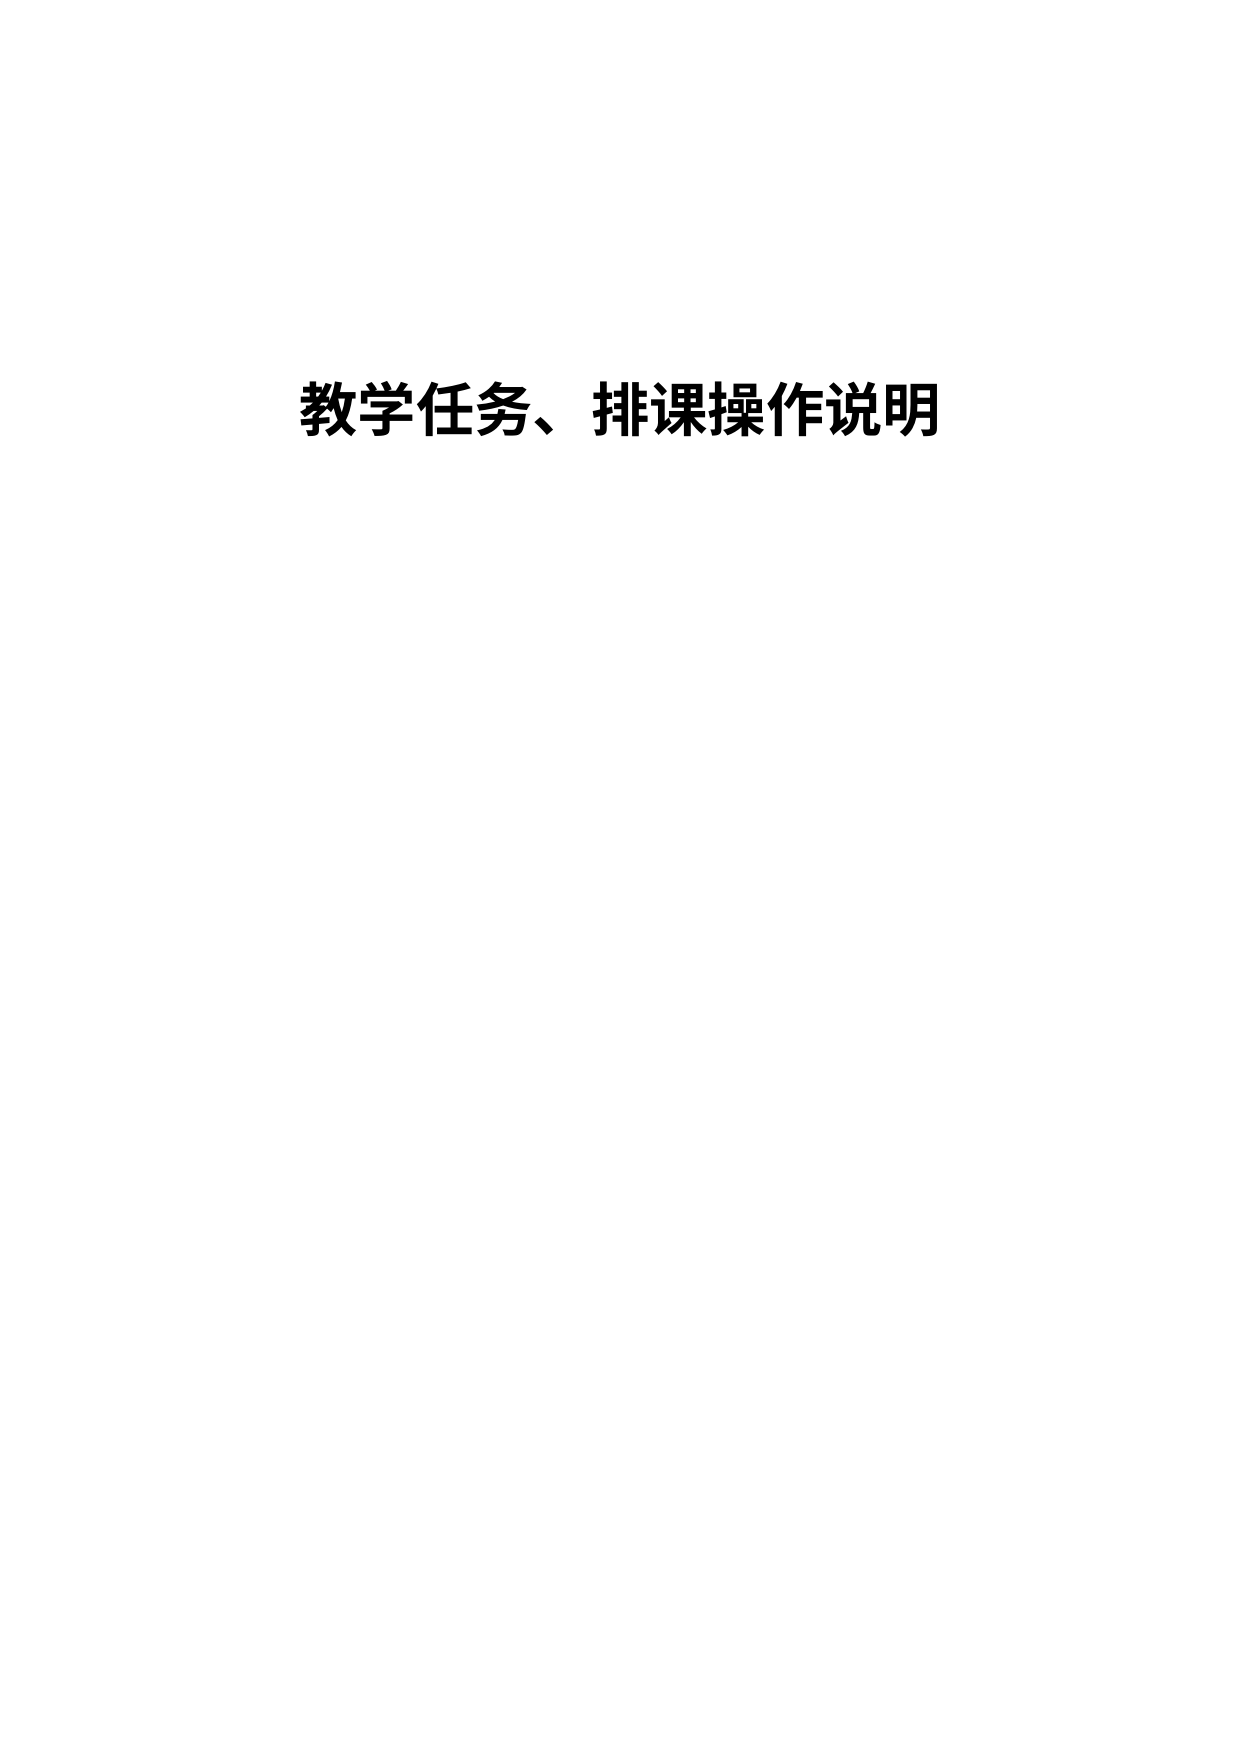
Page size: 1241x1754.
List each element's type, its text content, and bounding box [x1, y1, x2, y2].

text 教学任务、排课操作说明 [187, 357, 1053, 454]
